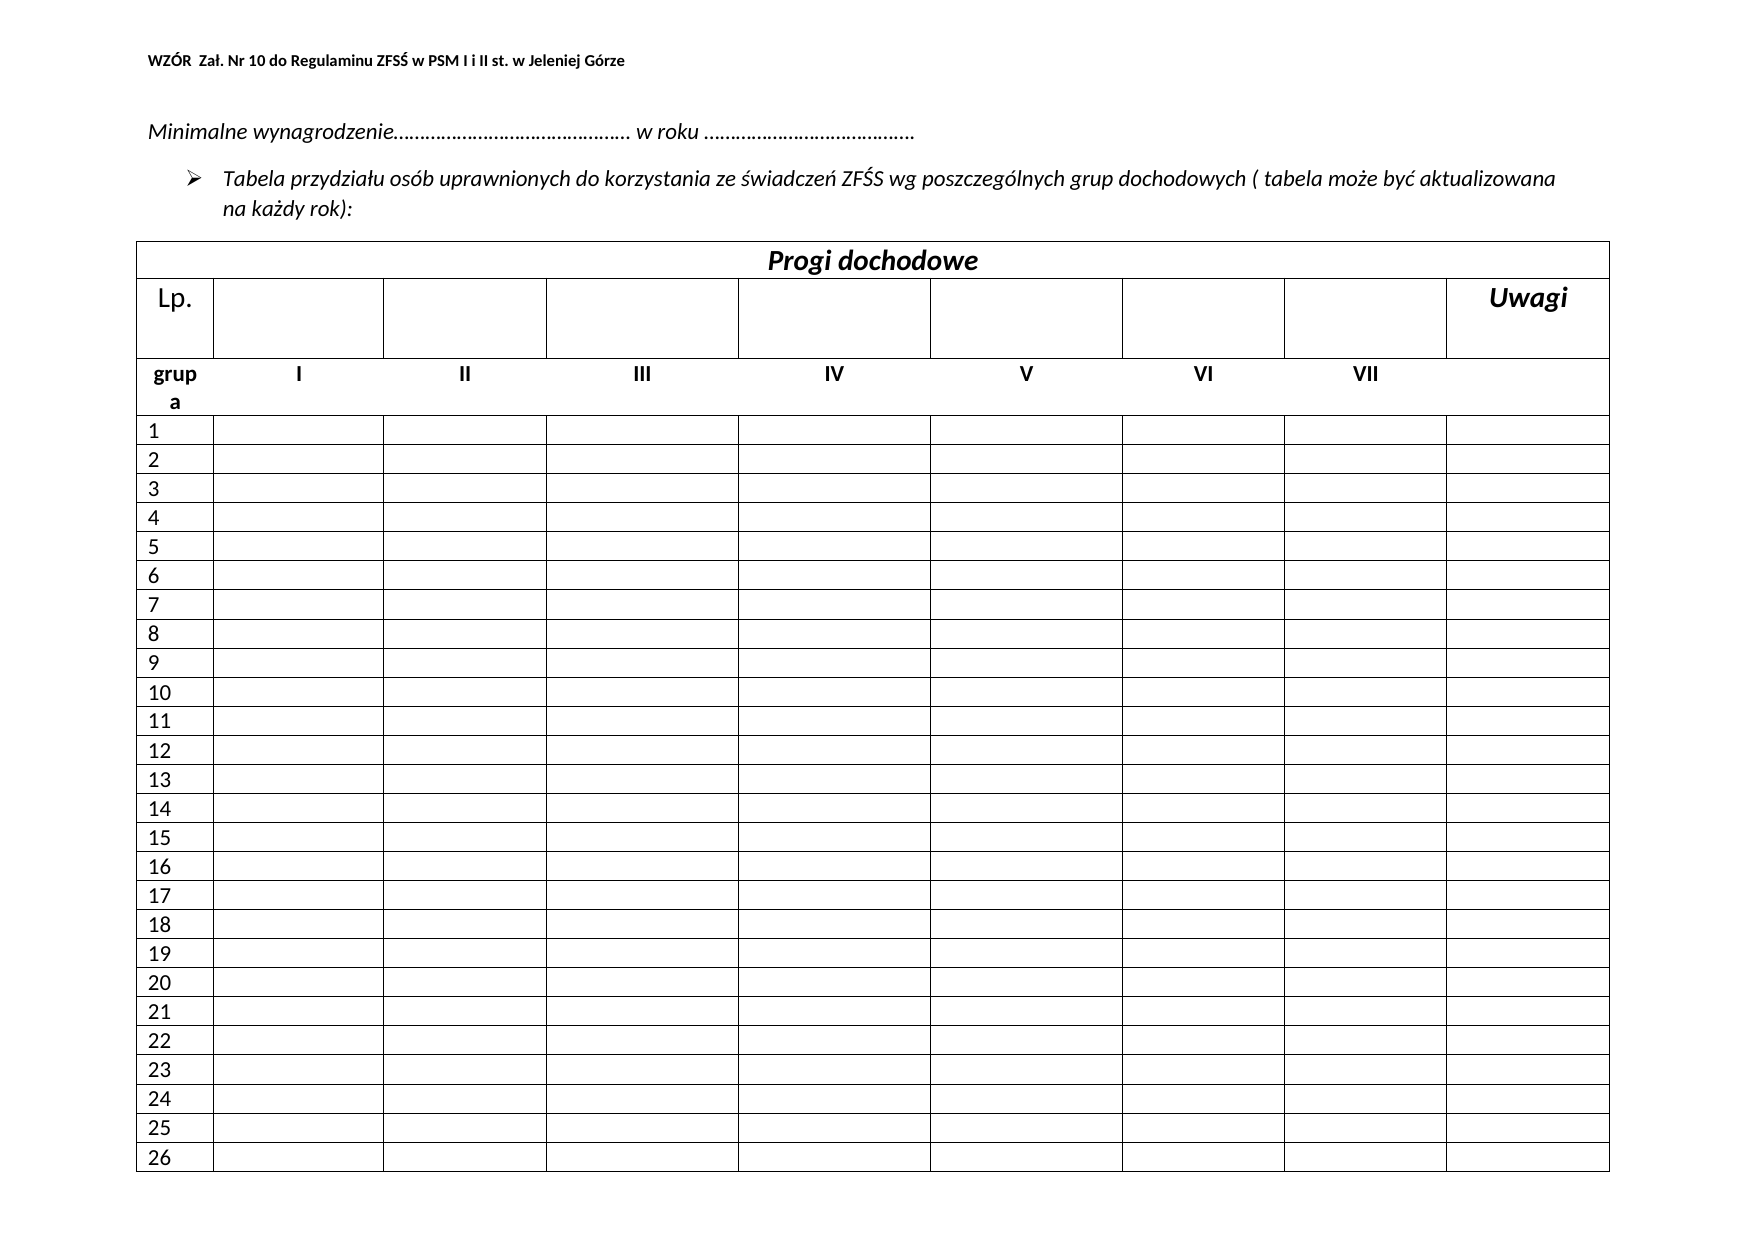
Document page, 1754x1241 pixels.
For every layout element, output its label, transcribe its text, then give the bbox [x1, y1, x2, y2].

table_cell 16 [137, 852, 213, 880]
table_cell [931, 279, 1122, 358]
table_cell I [214, 359, 384, 415]
table_cell [214, 561, 383, 589]
text Minimalne wynagrodzenie……………………………………… w roku …………………………………. [148, 117, 1606, 145]
table_cell 2 [137, 445, 213, 473]
table_cell [1123, 678, 1284, 706]
table_cell [931, 445, 1122, 473]
table_cell [384, 416, 546, 444]
table_cell 3 [137, 474, 213, 502]
table_cell [547, 1026, 738, 1054]
table_cell [214, 881, 383, 909]
table_cell [1447, 416, 1609, 444]
table_cell [1447, 1026, 1609, 1054]
table_cell [1123, 1143, 1284, 1171]
table_cell [547, 968, 738, 996]
table_cell [384, 881, 546, 909]
table_cell [931, 1055, 1122, 1083]
table_cell [1447, 620, 1609, 647]
table_cell [547, 707, 738, 735]
table_cell [739, 997, 930, 1025]
table_cell [931, 649, 1122, 677]
table_cell [931, 474, 1122, 502]
table_cell [214, 823, 383, 851]
table_cell [1447, 1085, 1609, 1112]
table_cell [739, 852, 930, 880]
table_cell [547, 503, 738, 531]
table_cell [1123, 532, 1284, 560]
table_cell [1285, 532, 1446, 560]
table_cell [1123, 503, 1284, 531]
table_cell [1447, 910, 1609, 938]
table_cell [931, 1085, 1122, 1112]
table_cell [1285, 939, 1446, 967]
table_cell [739, 1085, 930, 1112]
table_cell [1123, 620, 1284, 647]
table_cell [1123, 474, 1284, 502]
table_cell [931, 620, 1122, 647]
table_cell [214, 279, 383, 358]
table_cell [547, 474, 738, 502]
table_cell [1123, 416, 1284, 444]
table_cell [214, 910, 383, 938]
table_cell [547, 678, 738, 706]
table_cell [214, 1055, 383, 1083]
table_cell [384, 678, 546, 706]
table_cell [384, 649, 546, 677]
table_cell 19 [137, 939, 213, 967]
table_cell [1285, 620, 1446, 647]
table_cell [1447, 823, 1609, 851]
table_cell 14 [137, 794, 213, 822]
table_cell [1447, 503, 1609, 531]
table_cell [547, 765, 738, 793]
table_cell [931, 1114, 1122, 1142]
table_cell 26 [137, 1143, 213, 1171]
table_cell [931, 532, 1122, 560]
table_cell [214, 678, 383, 706]
table_cell [214, 1085, 383, 1112]
table_cell 20 [137, 968, 213, 996]
table_cell [1285, 968, 1446, 996]
table_cell [547, 852, 738, 880]
table_cell [1447, 939, 1609, 967]
table_cell [739, 968, 930, 996]
table_cell 7 [137, 590, 213, 618]
table_cell [931, 765, 1122, 793]
table_cell [1285, 1026, 1446, 1054]
table_cell [214, 416, 383, 444]
table_cell [1285, 852, 1446, 880]
table_cell [1123, 765, 1284, 793]
table_cell [931, 823, 1122, 851]
table_header Progi dochodowe [137, 242, 1609, 278]
table_cell [1285, 474, 1446, 502]
table_cell 24 [137, 1085, 213, 1112]
table_cell [214, 765, 383, 793]
table_cell [1447, 649, 1609, 677]
table_cell [214, 649, 383, 677]
table_cell 1 [137, 416, 213, 444]
table_cell [384, 968, 546, 996]
table_cell 6 [137, 561, 213, 589]
table_cell IV [738, 359, 930, 415]
table_cell [931, 852, 1122, 880]
table_cell [547, 794, 738, 822]
table_cell [547, 561, 738, 589]
table_cell [1447, 968, 1609, 996]
table_cell 25 [137, 1114, 213, 1142]
table_cell [739, 561, 930, 589]
table_cell [214, 474, 383, 502]
table_cell [384, 736, 546, 764]
table_cell [739, 279, 930, 358]
table_cell [1447, 678, 1609, 706]
table_cell [384, 445, 546, 473]
table_cell [1285, 881, 1446, 909]
table_cell [931, 1143, 1122, 1171]
table_cell [739, 1026, 930, 1054]
table_cell [739, 590, 930, 618]
table_cell [384, 1026, 546, 1054]
table_cell [1123, 997, 1284, 1025]
table_cell V [930, 359, 1122, 415]
table_cell [739, 649, 930, 677]
table_cell [547, 279, 738, 358]
table_cell [739, 474, 930, 502]
table_cell [384, 852, 546, 880]
table_cell [931, 939, 1122, 967]
table_cell [214, 445, 383, 473]
table_cell [384, 823, 546, 851]
table_cell [1123, 881, 1284, 909]
table_cell 23 [137, 1055, 213, 1083]
table_cell [547, 532, 738, 560]
table_cell [214, 852, 383, 880]
table_cell [1285, 1085, 1446, 1112]
table_cell [931, 561, 1122, 589]
table_cell [1123, 1085, 1284, 1112]
table_cell 8 [137, 620, 213, 647]
table_cell [1447, 1114, 1609, 1142]
table_cell [1285, 736, 1446, 764]
table_cell [214, 1026, 383, 1054]
table_cell [1285, 416, 1446, 444]
table_cell [1285, 1055, 1446, 1083]
table_cell [384, 1085, 546, 1112]
table_cell [547, 590, 738, 618]
table_cell [1447, 852, 1609, 880]
table_cell [384, 765, 546, 793]
table_cell [1123, 1026, 1284, 1054]
table_cell [931, 678, 1122, 706]
table_cell III [546, 359, 738, 415]
table_cell [931, 881, 1122, 909]
table_cell [547, 1055, 738, 1083]
table_cell [547, 416, 738, 444]
table_cell 12 [137, 736, 213, 764]
table_cell [931, 707, 1122, 735]
table_cell [1447, 765, 1609, 793]
table_cell [1123, 590, 1284, 618]
table_cell [547, 939, 738, 967]
table_cell [1447, 794, 1609, 822]
table_cell [739, 1055, 930, 1083]
table_cell 21 [137, 997, 213, 1025]
table_cell [547, 620, 738, 647]
table_cell [1123, 707, 1284, 735]
table_cell [1123, 736, 1284, 764]
table_cell [1285, 561, 1446, 589]
table_cell [931, 736, 1122, 764]
table_cell [1123, 852, 1284, 880]
table_cell [1447, 445, 1609, 473]
table_cell [739, 620, 930, 647]
table_cell [384, 503, 546, 531]
table_cell [1123, 1114, 1284, 1142]
table_cell [739, 794, 930, 822]
table_cell [1285, 707, 1446, 735]
table_cell [214, 503, 383, 531]
table_cell [739, 1114, 930, 1142]
table_cell [1447, 881, 1609, 909]
table_cell [739, 1143, 930, 1171]
table_cell [384, 590, 546, 618]
table_cell [214, 1114, 383, 1142]
table_cell [739, 532, 930, 560]
text WZÓR Zał. Nr 10 do Regulaminu ZFSŚ w PSM I i II st. w Jeleniej Górze [148, 50, 1606, 70]
table_cell [739, 678, 930, 706]
table_cell [1123, 794, 1284, 822]
table_cell [1447, 474, 1609, 502]
table_cell [739, 736, 930, 764]
table_cell [1285, 997, 1446, 1025]
table_cell 11 [137, 707, 213, 735]
table_cell [1447, 997, 1609, 1025]
table_cell [739, 707, 930, 735]
table_cell [547, 445, 738, 473]
table_cell [214, 968, 383, 996]
table_cell [1447, 359, 1609, 415]
table_cell [1447, 561, 1609, 589]
table_cell 17 [137, 881, 213, 909]
table_cell [384, 794, 546, 822]
table_cell [739, 416, 930, 444]
table_cell [214, 532, 383, 560]
table_cell [1123, 910, 1284, 938]
table_cell [739, 823, 930, 851]
table_cell 15 [137, 823, 213, 851]
table_cell 9 [137, 649, 213, 677]
table_cell [214, 997, 383, 1025]
table_cell 18 [137, 910, 213, 938]
table_cell [931, 1026, 1122, 1054]
table_cell 4 [137, 503, 213, 531]
table_cell [384, 939, 546, 967]
table_cell [739, 445, 930, 473]
table_cell [1285, 910, 1446, 938]
table_cell [1285, 823, 1446, 851]
table_cell [547, 1114, 738, 1142]
table_cell [1123, 561, 1284, 589]
table_cell [1123, 279, 1284, 358]
table_cell [1123, 1055, 1284, 1083]
table_cell [931, 794, 1122, 822]
table_cell VI [1122, 359, 1284, 415]
table_cell [384, 997, 546, 1025]
table_cell [739, 765, 930, 793]
table_cell [547, 997, 738, 1025]
table_cell [384, 620, 546, 647]
table_cell 5 [137, 532, 213, 560]
table_cell Uwagi [1447, 279, 1609, 358]
table_cell [214, 794, 383, 822]
table_cell [1123, 649, 1284, 677]
table_cell [739, 503, 930, 531]
table_cell [384, 474, 546, 502]
table_cell [214, 590, 383, 618]
table_cell [931, 997, 1122, 1025]
list Tabela przydziału osób uprawnionych do korzystania ze świadczeń ZFŚS wg poszczególnych grup dochodowych ( tabela może być aktualizowana na każdy rok): [185, 164, 1606, 222]
table_cell VII [1285, 359, 1447, 415]
table_cell [1285, 279, 1446, 358]
table_cell [547, 649, 738, 677]
table_cell [214, 1143, 383, 1171]
table_cell Lp. [137, 279, 213, 358]
table_cell [1285, 678, 1446, 706]
table_cell [1447, 1143, 1609, 1171]
table_cell [1447, 1055, 1609, 1083]
table_cell [931, 968, 1122, 996]
table_cell II [384, 359, 546, 415]
table_cell [931, 590, 1122, 618]
table_cell [384, 561, 546, 589]
table_cell [214, 620, 383, 647]
table_cell [1285, 503, 1446, 531]
table_cell [1285, 445, 1446, 473]
table_cell [214, 939, 383, 967]
table_cell 10 [137, 678, 213, 706]
table_cell [384, 532, 546, 560]
table_cell [1447, 590, 1609, 618]
table_cell [1285, 1143, 1446, 1171]
table_cell [1123, 968, 1284, 996]
table_cell [1285, 649, 1446, 677]
table_cell [931, 503, 1122, 531]
table_cell [547, 823, 738, 851]
table_cell [384, 1055, 546, 1083]
table_cell [1447, 532, 1609, 560]
table_cell [547, 736, 738, 764]
table_cell [1123, 823, 1284, 851]
table_cell 22 [137, 1026, 213, 1054]
table_cell [384, 910, 546, 938]
table_cell [547, 910, 738, 938]
table_cell [384, 707, 546, 735]
table_cell [931, 910, 1122, 938]
table_cell [739, 881, 930, 909]
table_cell [1285, 590, 1446, 618]
table_cell [931, 416, 1122, 444]
table_cell [1447, 736, 1609, 764]
table_cell [1285, 765, 1446, 793]
table_cell [214, 707, 383, 735]
table_cell [1447, 707, 1609, 735]
table_cell [739, 939, 930, 967]
table_cell [1285, 1114, 1446, 1142]
table_cell [1123, 939, 1284, 967]
table_cell [214, 736, 383, 764]
table_cell [384, 1143, 546, 1171]
table_cell grupa [137, 359, 214, 415]
table_cell [739, 910, 930, 938]
table_cell [547, 1143, 738, 1171]
table_cell [1285, 794, 1446, 822]
table_cell [384, 1114, 546, 1142]
table_cell [547, 1085, 738, 1112]
table_cell [384, 279, 546, 358]
table_cell 13 [137, 765, 213, 793]
table_cell [547, 881, 738, 909]
table_cell [1123, 445, 1284, 473]
